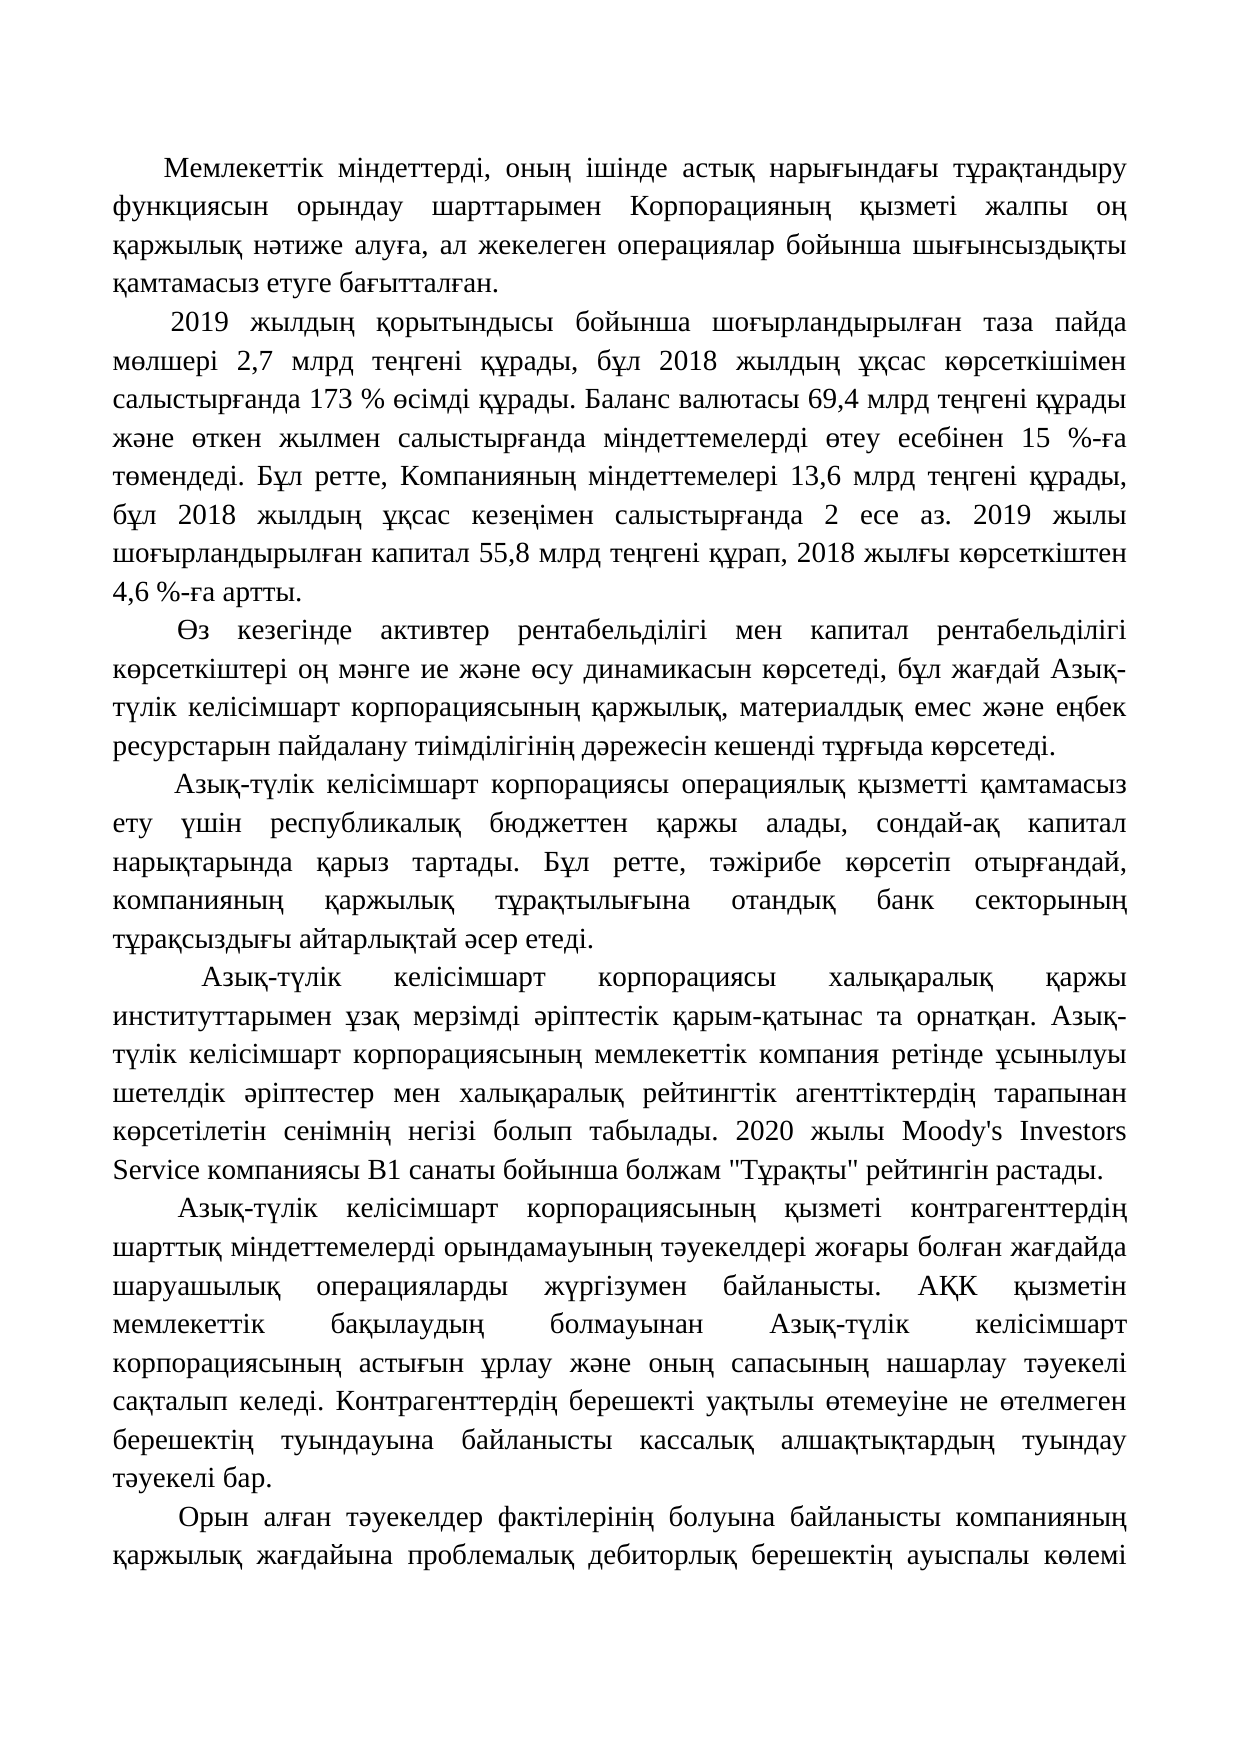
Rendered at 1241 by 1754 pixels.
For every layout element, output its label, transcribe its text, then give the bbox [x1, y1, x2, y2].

text Азық-түлік келісімшарт корпорациясы халықаралық қаржы институттарымен ұзақ мерзімді әріптестік қарым-қатынас та орнатқан. Азық-түлік келісімшарт корпорациясының мемлекеттік компания ретінде ұсынылуы шетелдік әріптестер мен халықаралық рейтингтік агенттіктердің тарапынан көрсетілетін сенімнің негізі болып табылады. 2020 жылы Moody's Investors Service компаниясы B1 санаты бойынша болжам "Тұрақты" рейтингін растады. [112, 959, 1128, 1186]
text Мемлекеттік міндеттерді, оның ішінде астық нарығындағы тұрақтандыру функциясын орындау шарттарымен Корпорацияның қызметі жалпы оң қаржылық нәтиже алуға, ал жекелеген операциялар бойынша шығынсыздықты қамтамасыз етуге бағытталған. [112, 150, 1128, 299]
text 2019 жылдың қорытындысы бойынша шоғырландырылған таза пайда мөлшері 2,7 млрд теңгені құрады, бұл 2018 жылдың ұқсас көрсеткішімен салыстырғанда 173 % өсімді құрады. Баланс валютасы 69,4 млрд теңгені құрады және өткен жылмен салыстырғанда міндеттемелерді өтеу есебінен 15 %-ға төмендеді. Бұл ретте, Компанияның міндеттемелері 13,6 млрд теңгені құрады, бұл 2018 жылдың ұқсас кезеңімен салыстырғанда 2 есе аз. 2019 жылы шоғырландырылған капитал 55,8 млрд теңгені құрап, 2018 жылғы көрсеткіштен 4,6 %-ға артты. [112, 304, 1128, 607]
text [112, 1499, 1128, 1571]
text Өз кезегінде активтер рентабельділігі мен капитал рентабельділігі көрсеткіштері оң мәнге ие және өсу динамикасын көрсетеді, бұл жағдай Азық-түлік келісімшарт корпорациясының қаржылық, материалдық емес және еңбек ресурстарын пайдалану тиімділігінің дәрежесін кешенді тұрғыда көрсетеді. [112, 612, 1128, 762]
text Азық-түлік келісімшарт корпорациясы операциялық қызметті қамтамасыз ету үшін республикалық бюджеттен қаржы алады, сондай-ақ капитал нарықтарында қарыз тартады. Бұл ретте, тәжірибе көрсетіп отырғандай, компанияның қаржылық тұрақтылығына отандық банк секторының тұрақсыздығы айтарлықтай әсер етеді. [112, 767, 1128, 954]
text Азық-түлік келісімшарт корпорациясының қызметі контрагенттердің шарттық міндеттемелерді орындамауының тәуекелдері жоғары болған жағдайда шаруашылық операцияларды жүргізумен байланысты. АҚК қызметін мемлекеттік бақылаудың болмауынан Азық-түлік келісімшарт корпорациясының астығын ұрлау және оның сапасының нашарлау тәуекелі сақталып келеді. Контрагенттердің берешекті уақтылы өтемеуіне не өтелмеген берешектің туындауына байланысты кассалық алшақтықтардың туындау тәуекелі бар. [112, 1191, 1128, 1494]
